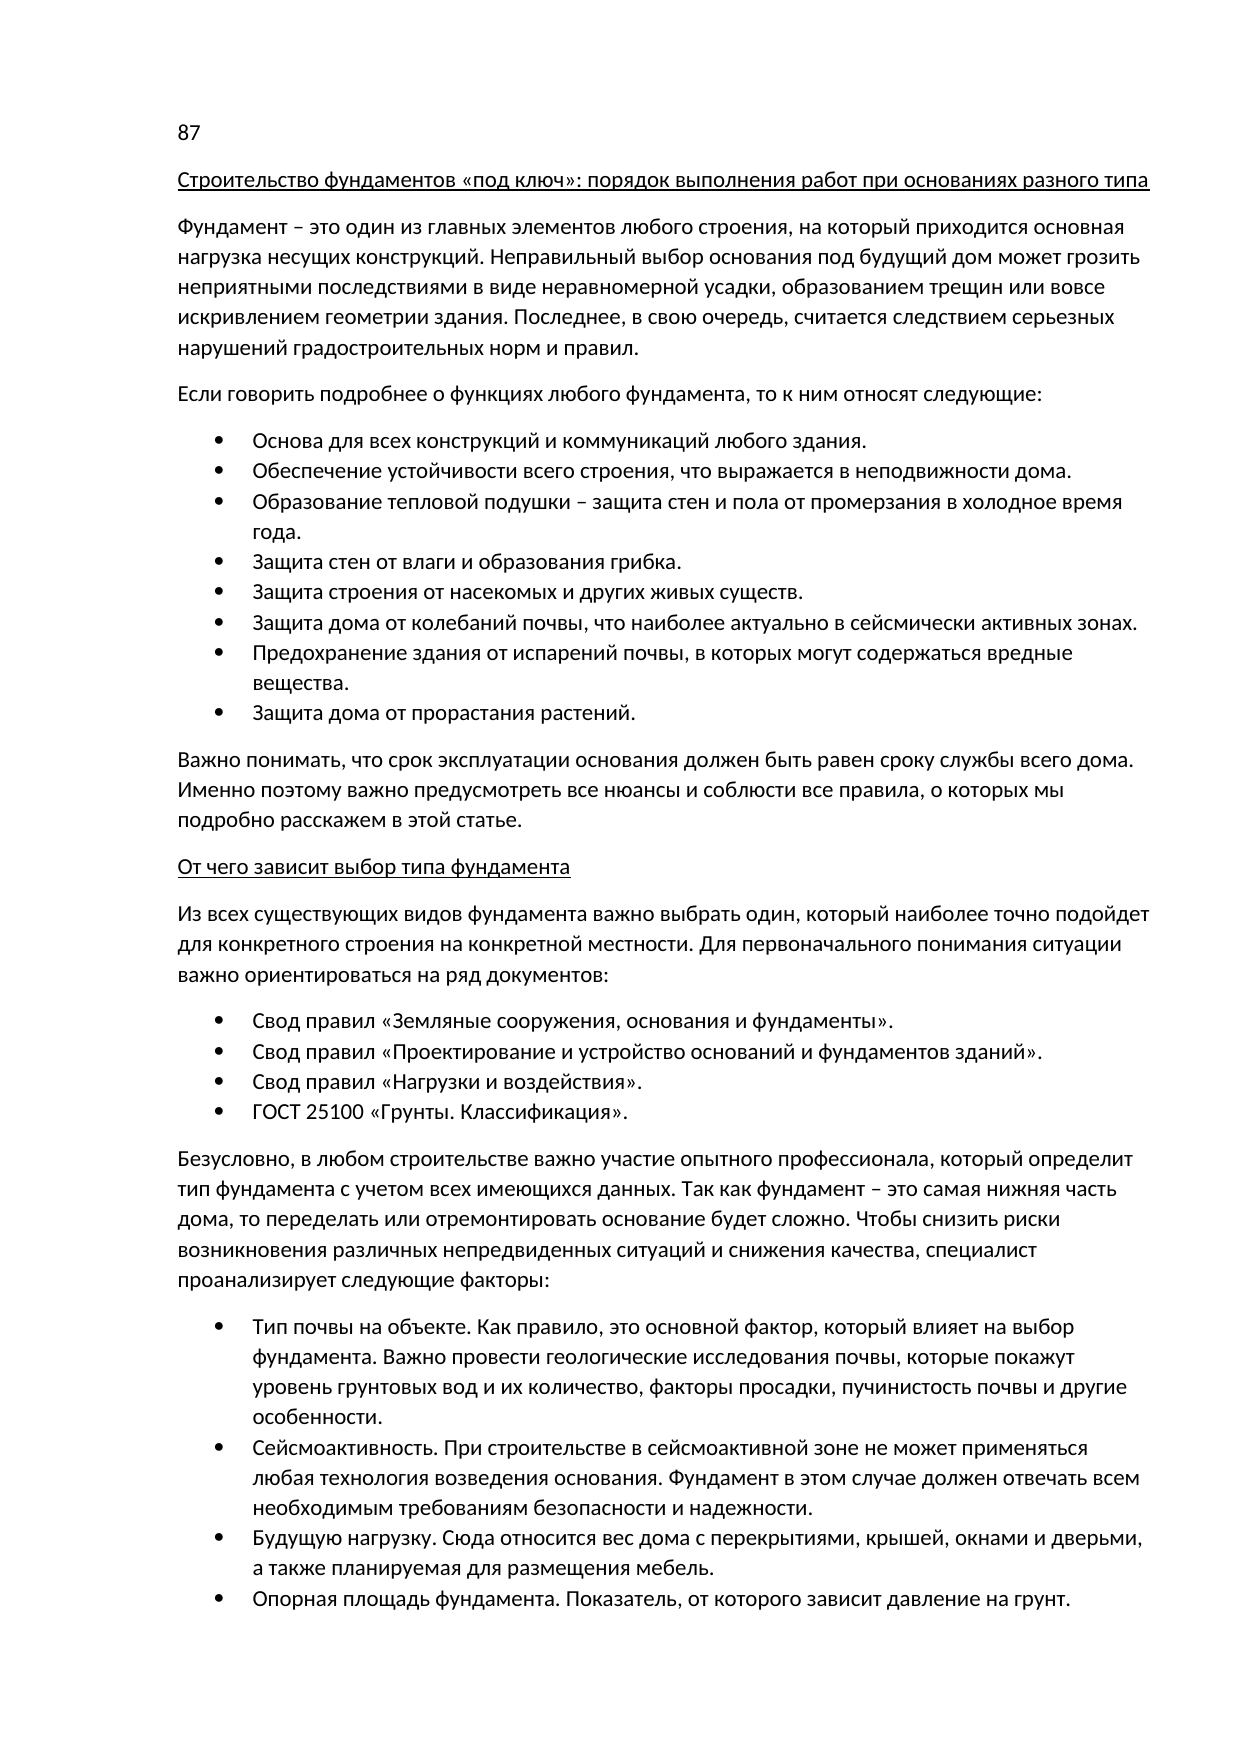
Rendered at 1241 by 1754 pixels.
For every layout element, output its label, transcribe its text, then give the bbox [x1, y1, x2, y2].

list Предохранение здания от испарений почвы, в которых могут содержаться вредные вещества. [215, 638, 1152, 696]
list Сейсмоактивность. При строительстве в сейсмоактивной зоне не может применяться любая технология возведения основания. Фундамент в этом случае должен отвечать всем необходимым требованиям безопасности и надежности. [215, 1433, 1152, 1521]
list Образование тепловой подушки – защита стен и пола от промерзания в холодное время года. [215, 487, 1152, 545]
list Обеспечение устойчивости всего строения, что выражается в неподвижности дома. [215, 457, 1152, 485]
text Если говорить подробнее о функциях любого фундамента, то к ним относят следующие: [177, 379, 1152, 408]
list Защита дома от колебаний почвы, что наиболее актуально в сейсмически активных зонах. [215, 608, 1152, 636]
text Строительство фундаментов «под ключ»: порядок выполнения работ при основаниях разного типа [177, 165, 1152, 193]
text Фундамент – это один из главных элементов любого строения, на который приходится основная нагрузка несущих конструкций. Неправильный выбор основания под будущий дом может грозить неприятными последствиями в виде неравномерной усадки, образованием трещин или вовсе искривлением геометрии здания. Последнее, в свою очередь, считается следствием серьезных нарушений градостроительных норм и правил. [177, 212, 1152, 361]
list Тип почвы на объекте. Как правило, это основной фактор, который влияет на выбор фундамента. Важно провести геологические исследования почвы, которые покажут уровень грунтовых вод и их количество, факторы просадки, пучинистость почвы и другие особенности. [215, 1312, 1152, 1431]
list ГОСТ 25100 «Грунты. Классификация». [215, 1097, 1152, 1125]
list Защита стен от влаги и образования грибка. [215, 547, 1152, 575]
list Основа для всех конструкций и коммуникаций любого здания. [215, 426, 1152, 454]
list Будущую нагрузку. Сюда относится вес дома с перекрытиями, крышей, окнами и дверьми, а также планируемая для размещения мебель. [215, 1523, 1152, 1582]
text Из всех существующих видов фундамента важно выбрать один, который наиболее точно подойдет для конкретного строения на конкретной местности. Для первоначального понимания ситуации важно ориентироваться на ряд документов: [177, 899, 1152, 988]
list Свод правил «Земляные сооружения, основания и фундаменты». [215, 1007, 1152, 1035]
list Опорная площадь фундамента. Показатель, от которого зависит давление на грунт. [215, 1584, 1152, 1612]
text Безусловно, в любом строительстве важно участие опытного профессионала, который определит тип фундамента с учетом всех имеющихся данных. Так как фундамент – это самая нижняя часть дома, то переделать или отремонтировать основание будет сложно. Чтобы снизить риски возникновения различных непредвиденных ситуаций и снижения качества, специалист проанализирует следующие факторы: [177, 1144, 1152, 1293]
list Свод правил «Нагрузки и воздействия». [215, 1067, 1152, 1095]
text Важно понимать, что срок эксплуатации основания должен быть равен сроку службы всего дома. Именно поэтому важно предусмотреть все нюансы и соблюсти все правила, о которых мы подробно расскажем в этой статье. [177, 745, 1152, 834]
list Защита дома от прорастания растений. [215, 698, 1152, 726]
text 87 [177, 118, 1152, 146]
list Защита строения от насекомых и других живых существ. [215, 577, 1152, 606]
text От чего зависит выбор типа фундамента [177, 852, 1152, 881]
list Свод правил «Проектирование и устройство оснований и фундаментов зданий». [215, 1037, 1152, 1065]
